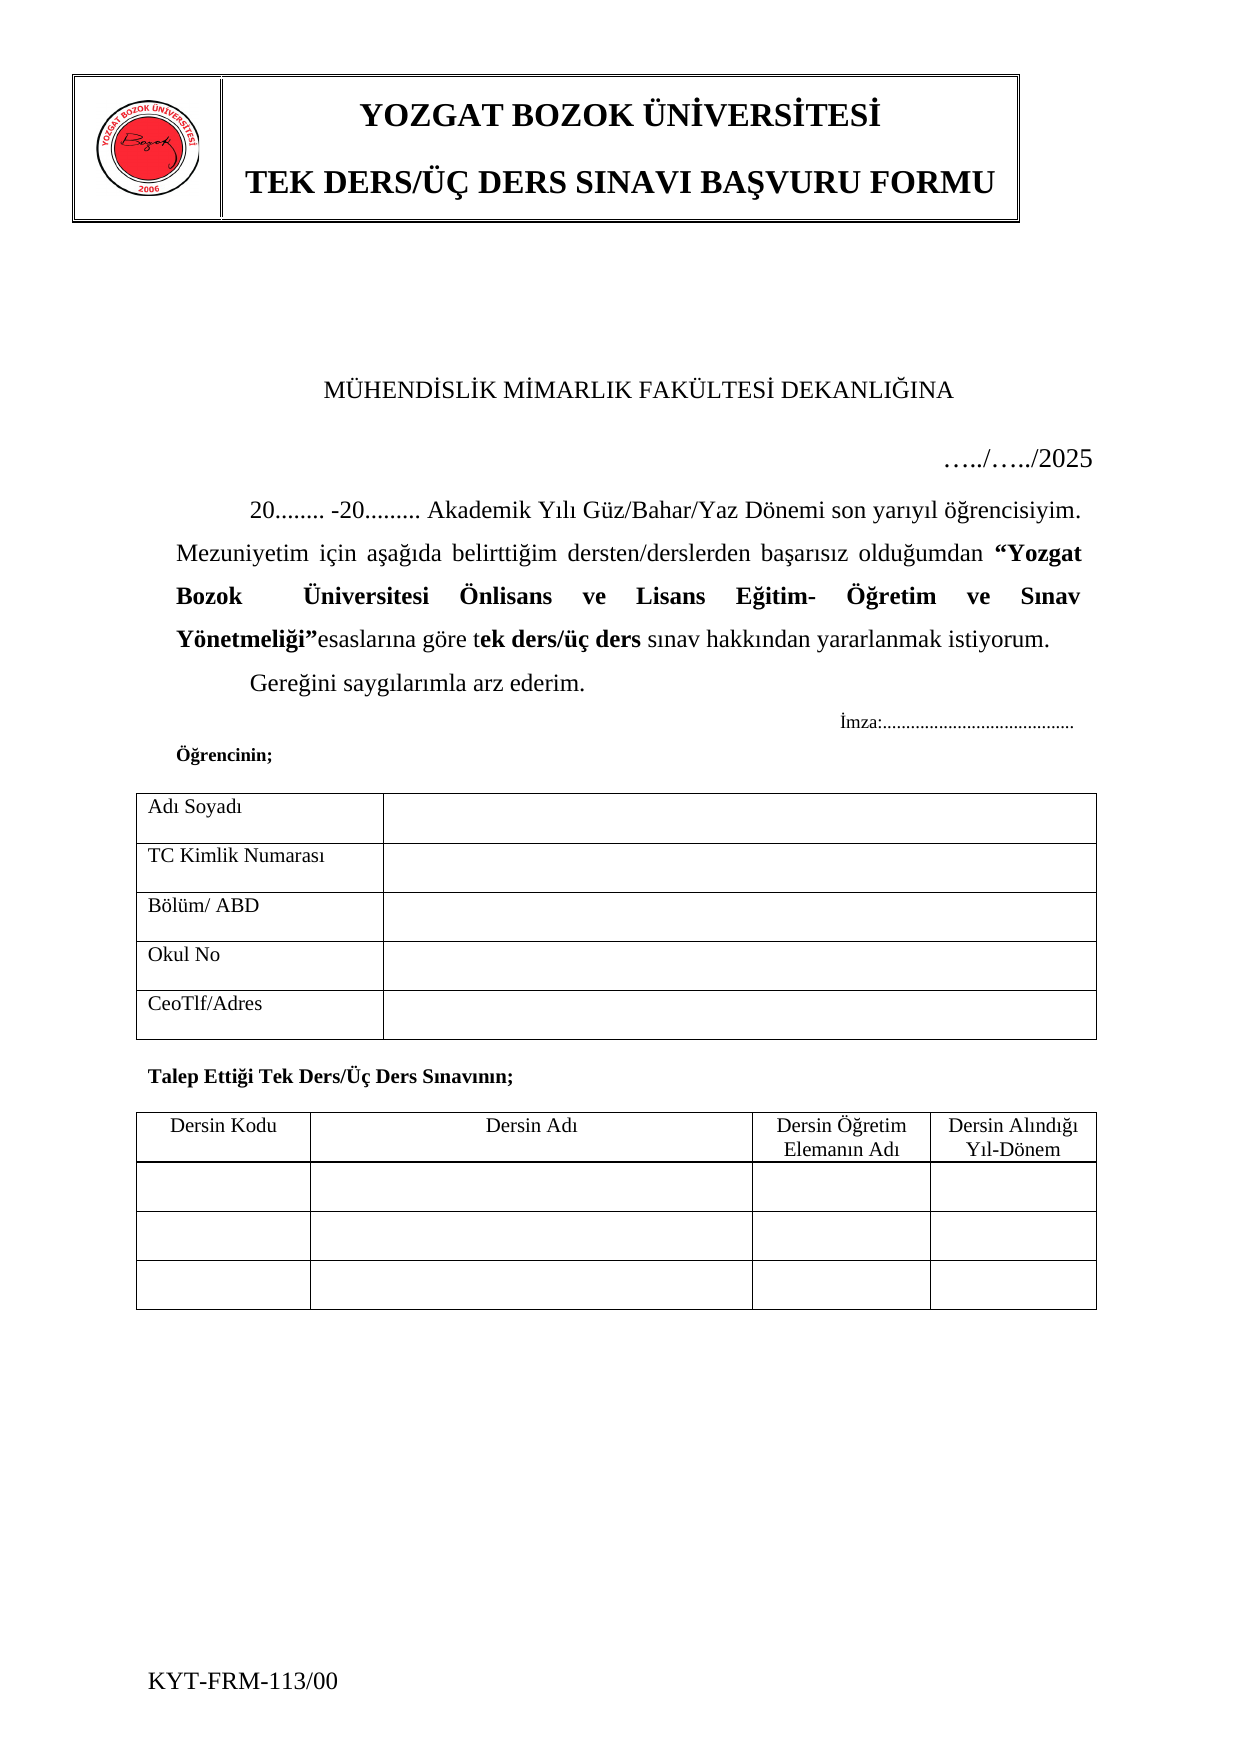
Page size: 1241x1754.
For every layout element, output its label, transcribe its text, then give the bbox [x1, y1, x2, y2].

table_cell CeoTlf/Adres [137, 991, 383, 1039]
picture [96, 100, 200, 196]
table_cell [931, 1163, 1096, 1211]
table_header Dersin Kodu [137, 1113, 310, 1161]
table_header [384, 794, 1096, 842]
table_cell [753, 1163, 930, 1211]
text MÜHENDİSLİK MİMARLIK FAKÜLTESİ DEKANLIĞINA [323, 376, 1093, 404]
table_cell TC Kimlik Numarası [137, 844, 383, 892]
table_cell [311, 1163, 752, 1211]
table_cell [384, 942, 1096, 990]
table_header Dersin Adı [311, 1113, 752, 1161]
table_cell [384, 991, 1096, 1039]
table_cell [137, 1212, 310, 1260]
table_cell [931, 1212, 1096, 1260]
table_cell [311, 1212, 752, 1260]
text Gereğini saygılarımla arz ederim. [249, 668, 1093, 696]
table_cell [137, 1261, 310, 1309]
table_header Dersin Öğretim Elemanın Adı [753, 1113, 930, 1161]
table_cell Okul No [137, 942, 383, 990]
table_cell [384, 844, 1096, 892]
table_header Adı Soyadı [137, 794, 383, 842]
table_cell [753, 1212, 930, 1260]
table_header Dersin Alındığı Yıl-Dönem [931, 1113, 1096, 1161]
table_cell [931, 1261, 1096, 1309]
table_cell [753, 1261, 930, 1309]
table_cell [384, 893, 1096, 941]
table_cell [137, 1163, 310, 1211]
table_cell [311, 1261, 752, 1309]
table_cell Bölüm/ ABD [137, 893, 383, 941]
text Öğrencinin; [176, 744, 1093, 765]
text 20........ -20......... Akademik Yılı Güz/Bahar/Yaz Dönemi son yarıyıl öğrencisiyim. Mezuniyetim için aşağıda belirttiğim dersten/derslerden başarısız olduğumdan “Yozgat Bozok Üniversitesi Önlisans ve Lisans Eğitim- Öğretim ve Sınav Yönetmeliği”esaslarına göre tek ders/üç ders sınav hakkından yararlanmak istiyorum. [176, 495, 1082, 653]
text …../…../2025 [148, 442, 1093, 473]
text Talep Ettiği Tek Ders/Üç Ders Sınavının; [148, 1064, 1093, 1088]
text İmza:......................................... [840, 711, 1093, 733]
